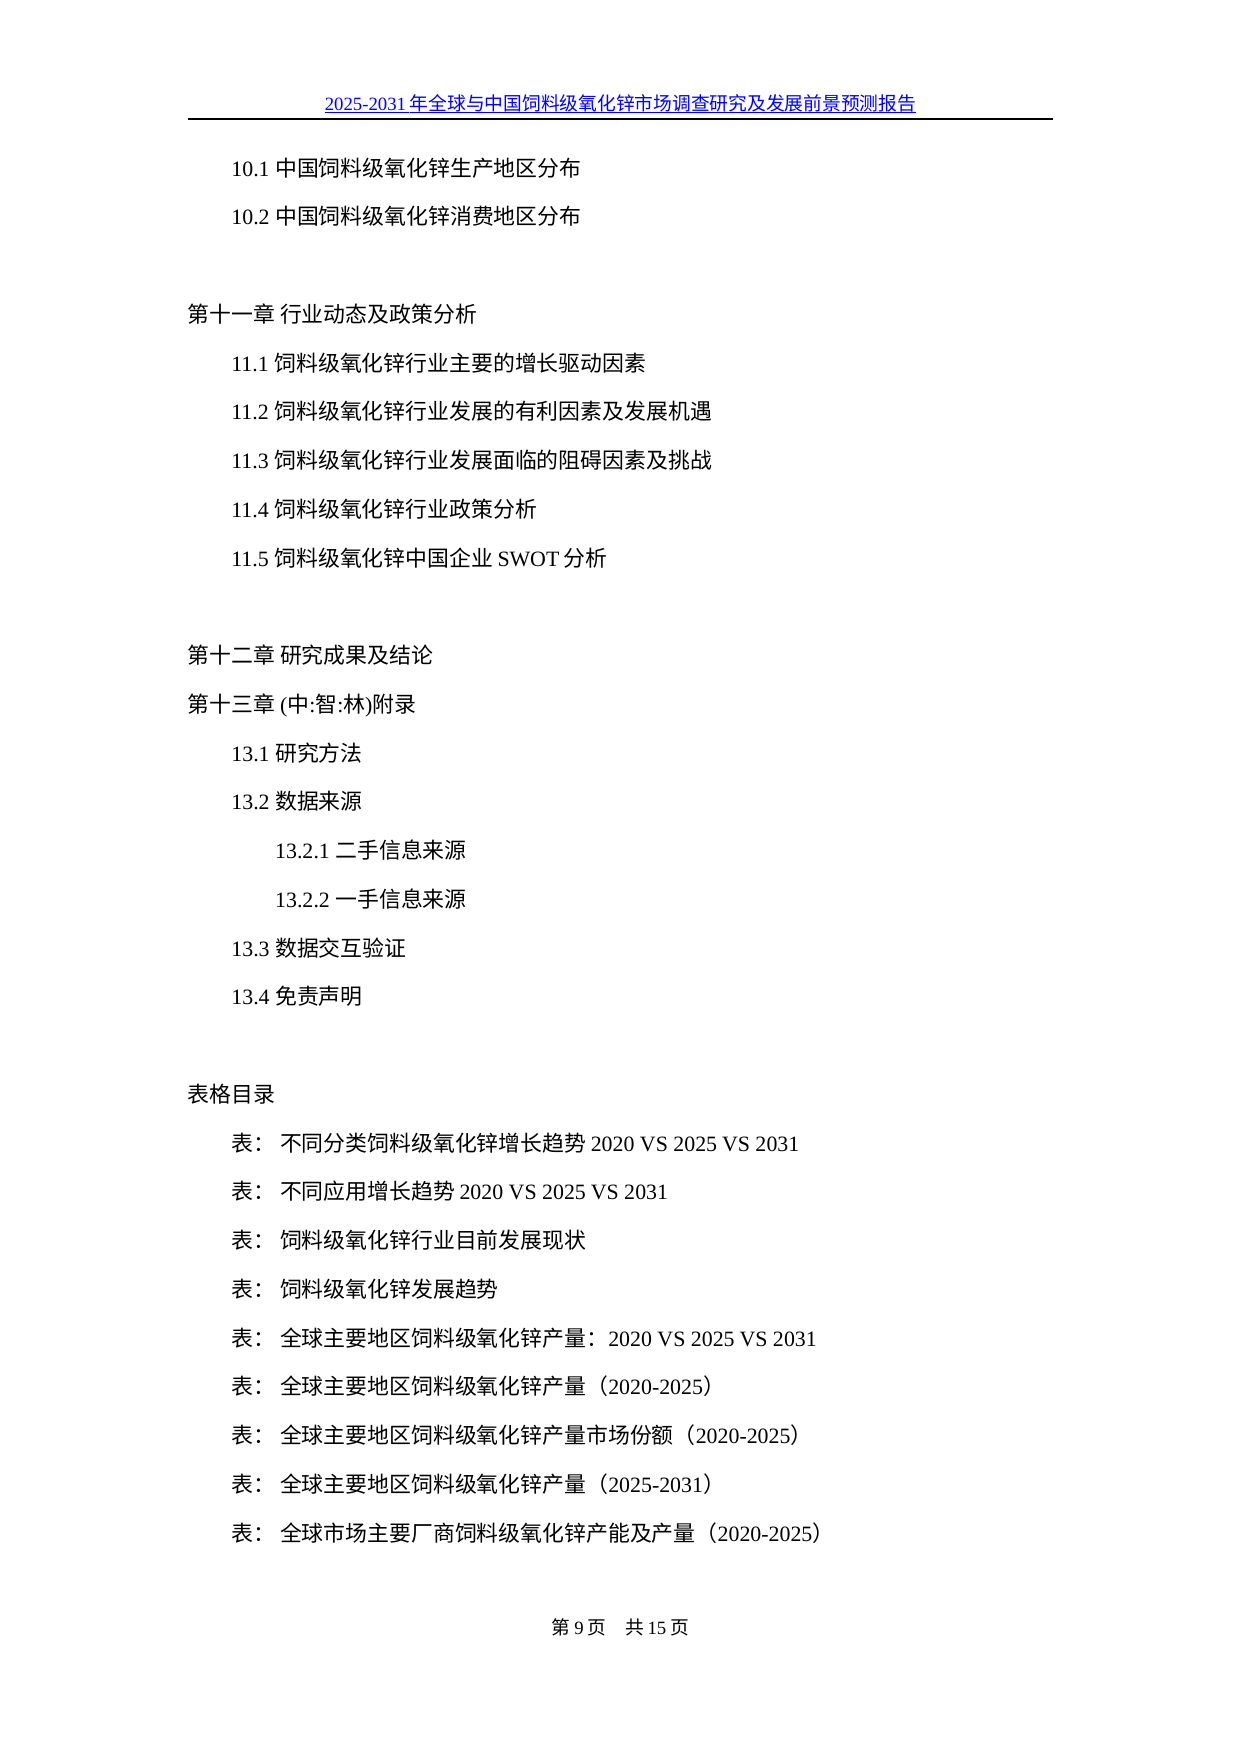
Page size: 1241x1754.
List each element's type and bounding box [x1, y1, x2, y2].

text [187, 150, 1053, 1548]
